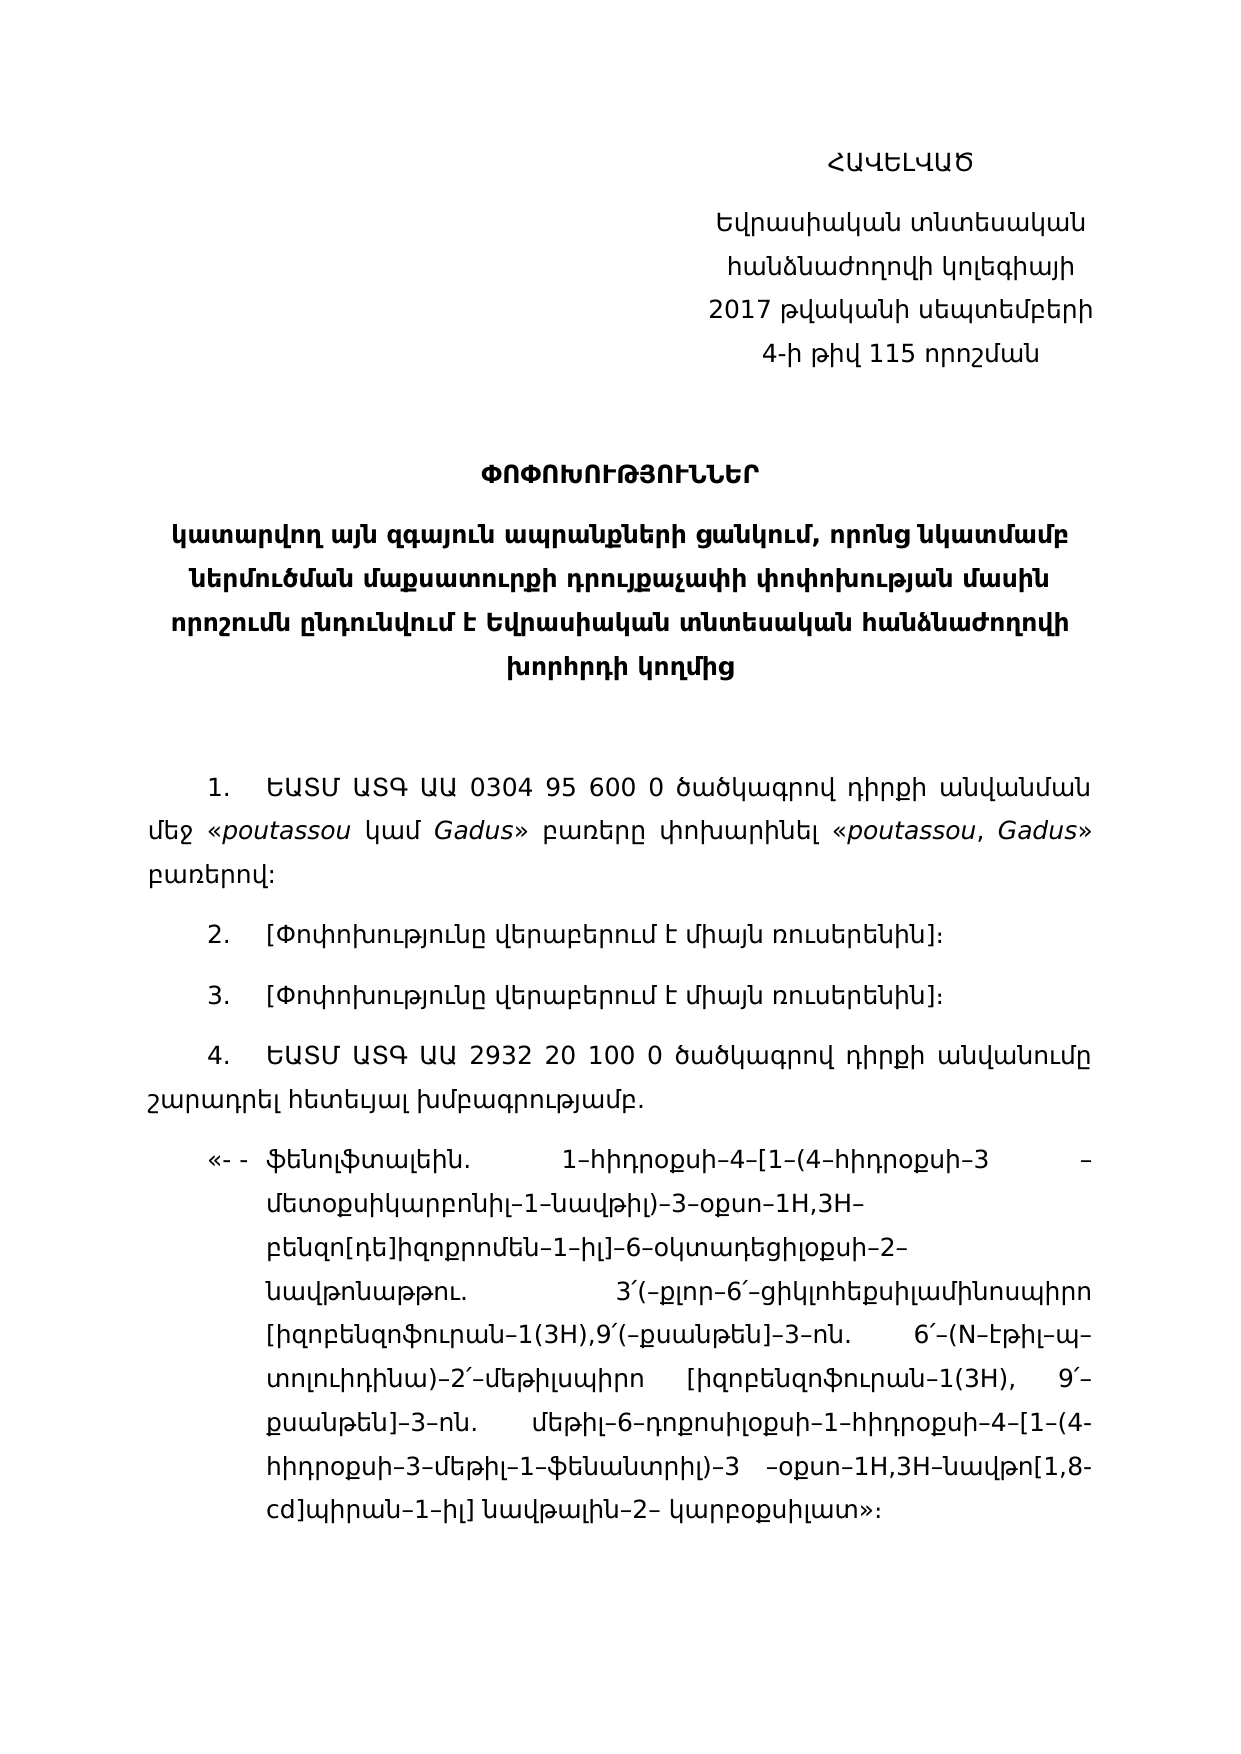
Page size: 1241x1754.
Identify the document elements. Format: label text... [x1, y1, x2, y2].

text 3. [Փոփոխությունը վերաբերում է միայն ռուսերենին]։ [148, 981, 1092, 1010]
text «- - ֆենոլֆտալեին. 1–հիդրօքսի–4–[1–(4–հիդրօքսի–3 –մետօքսիկարբոնիլ–1–նավթիլ)–3–օքսո–1Н,3Н–բենզո[դե]իզոքրոմեն–1–իլ]–6–օկտադեցիլօքսի–2–նավթոնաթթու. 3՛(–քլոր–6՛–ցիկլոհեքսիլամինոսպիրո [իզոբենզոֆուրան–1(3Н),9՛(–քսանթեն]–3–ոն. 6՛–(N–էթիլ–պ–տոլուիդինա)–2՛–մեթիլսպիրո [իզոբենզոֆուրան–1(3Н), 9՛–քսանթեն]–3–ոն. մեթիլ–6–դոքոսիլօքսի–1–հիդրօքսի–4–[1–(4-հիդրօքսի–3–մեթիլ–1–ֆենանտրիլ)–3 –օքսո–1Н,3Н–նավթո[1,8-cd]պիրան–1–իլ] նավթալին–2– կարբօքսիլատ»։ [207, 1146, 1092, 1525]
text Եվրասիական տնտեսական հանձնաժողովի կոլեգիայի 2017 թվականի սեպտեմբերի 4-ի թիվ 115 որոշման [694, 208, 1108, 368]
text 1. ԵԱՏՄ ԱՏԳ ԱԱ 0304 95 600 0 ծածկագրով դիրքի անվանման մեջ «poutassou կամ Gadus» բառերը փոխարինել «poutassou, Gadus» բառերով: [148, 773, 1092, 889]
text 4. ԵԱՏՄ ԱՏԳ ԱԱ 2932 20 100 0 ծածկագրով դիրքի անվանումը շարադրել հետեւյալ խմբագրությամբ. [148, 1041, 1092, 1114]
text ՓՈՓՈԽՈՒԹՅՈՒՆՆԵՐ [148, 460, 1092, 489]
text 2. [Փոփոխությունը վերաբերում է միայն ռուսերենին]։ [148, 921, 1092, 950]
text կատարվող այն զգայուն ապրանքների ցանկում, որոնց նկատմամբ ներմուծման մաքսատուրքի դրույքաչափի փոփոխության մասին որոշումն ընդունվում է Եվրասիական տնտեսական հանձնաժողովի խորհրդի կողմից [148, 521, 1092, 681]
text ՀԱՎԵԼՎԱԾ [694, 148, 1108, 177]
